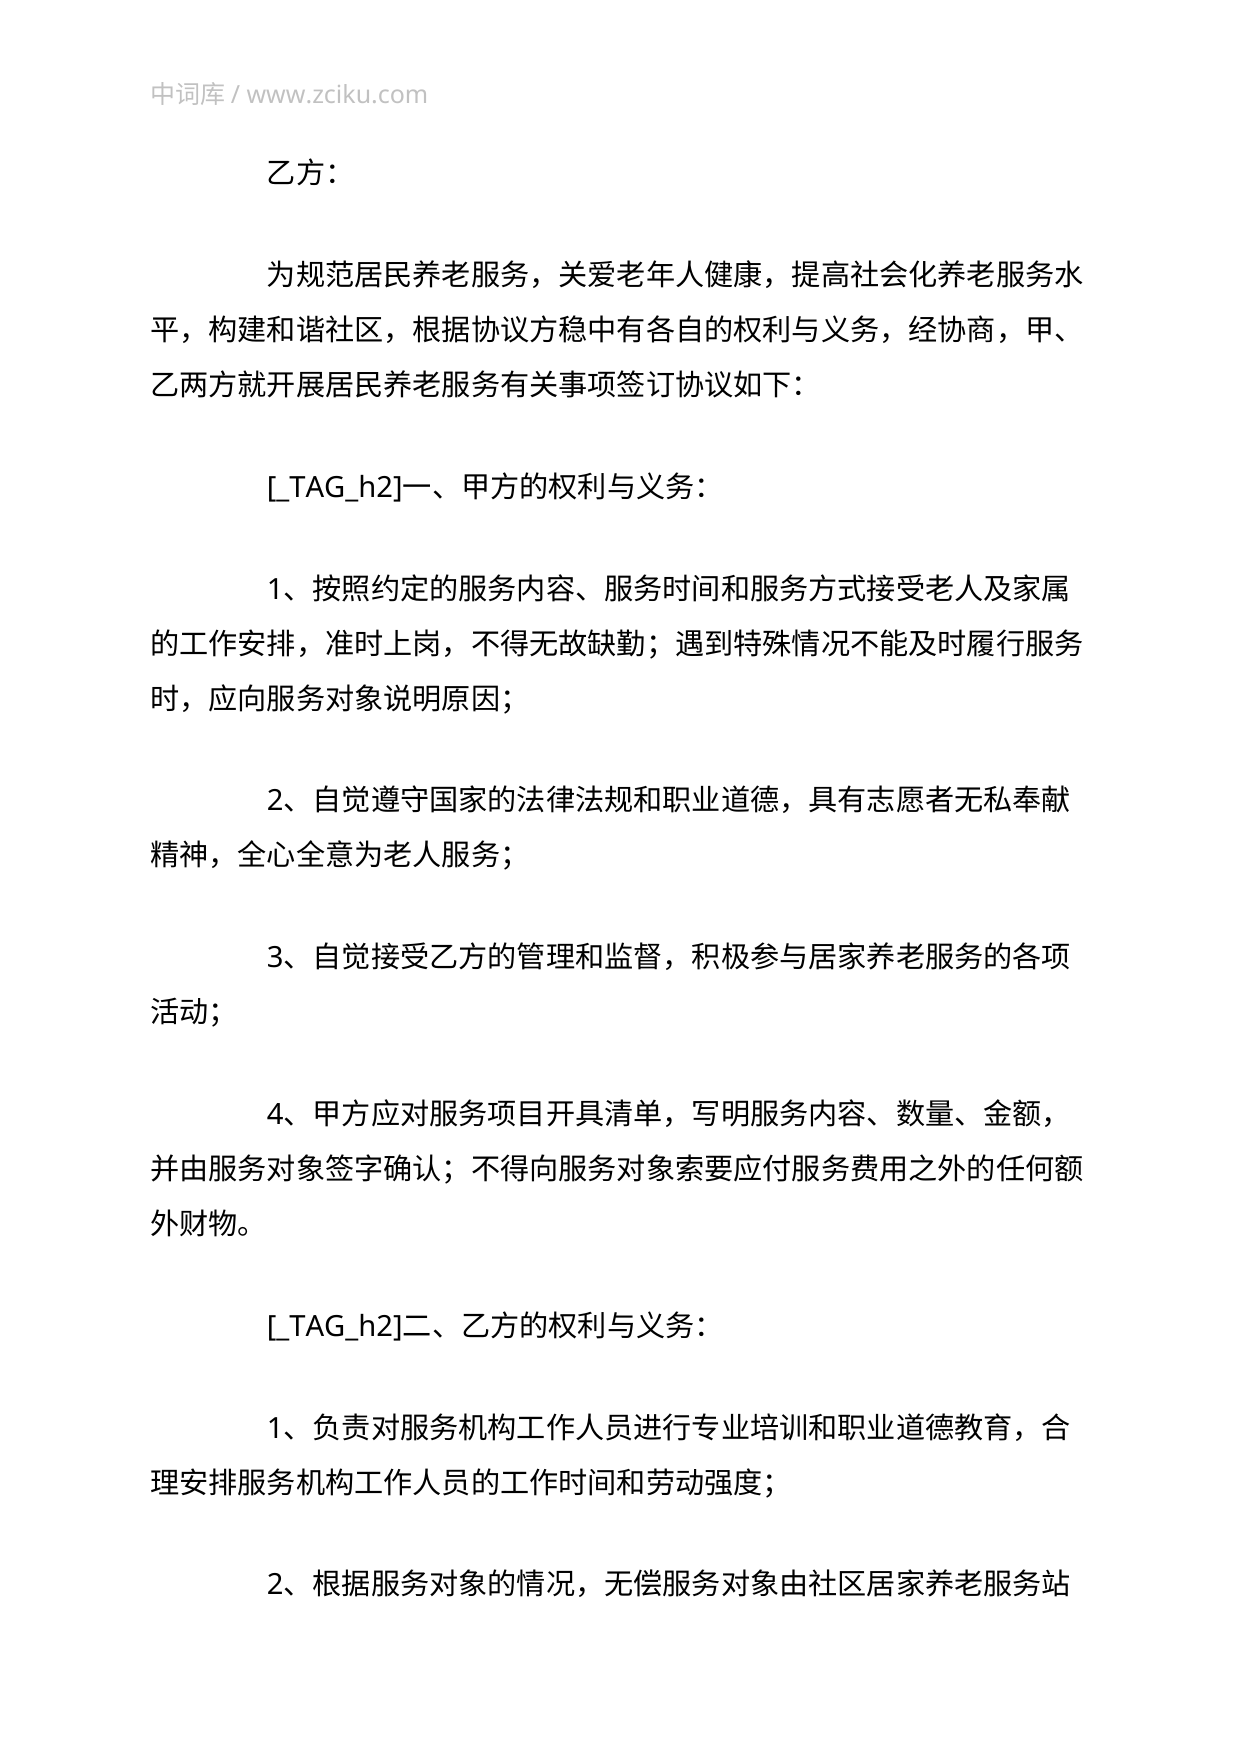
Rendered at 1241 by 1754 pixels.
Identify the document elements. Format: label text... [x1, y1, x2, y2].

text [_TAG_h2]一、甲方的权利与义务： [150, 463, 1090, 506]
text [_TAG_h2]二、乙方的权利与义务： [150, 1302, 1090, 1344]
text 乙方： [150, 150, 1090, 192]
text 为规范居民养老服务，关爱老年人健康，提高社会化养老服务水平，构建和谐社区，根据协议方稳中有各自的权利与义务，经协商，甲、乙两方就开展居民养老服务有关事项签订协议如下： [150, 252, 1090, 404]
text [150, 1561, 1090, 1603]
text 2、自觉遵守国家的法律法规和职业道德，具有志愿者无私奉献精神，全心全意为老人服务； [150, 777, 1090, 874]
text 3、自觉接受乙方的管理和监督，积极参与居家养老服务的各项活动； [150, 934, 1090, 1031]
text 1、按照约定的服务内容、服务时间和服务方式接受老人及家属的工作安排，准时上岗，不得无故缺勤；遇到特殊情况不能及时履行服务时，应向服务对象说明原因； [150, 565, 1090, 717]
text 1、负责对服务机构工作人员进行专业培训和职业道德教育，合理安排服务机构工作人员的工作时间和劳动强度； [150, 1404, 1090, 1501]
text 4、甲方应对服务项目开具清单，写明服务内容、数量、金额，并由服务对象签字确认；不得向服务对象索要应付服务费用之外的任何额外财物。 [150, 1091, 1090, 1243]
